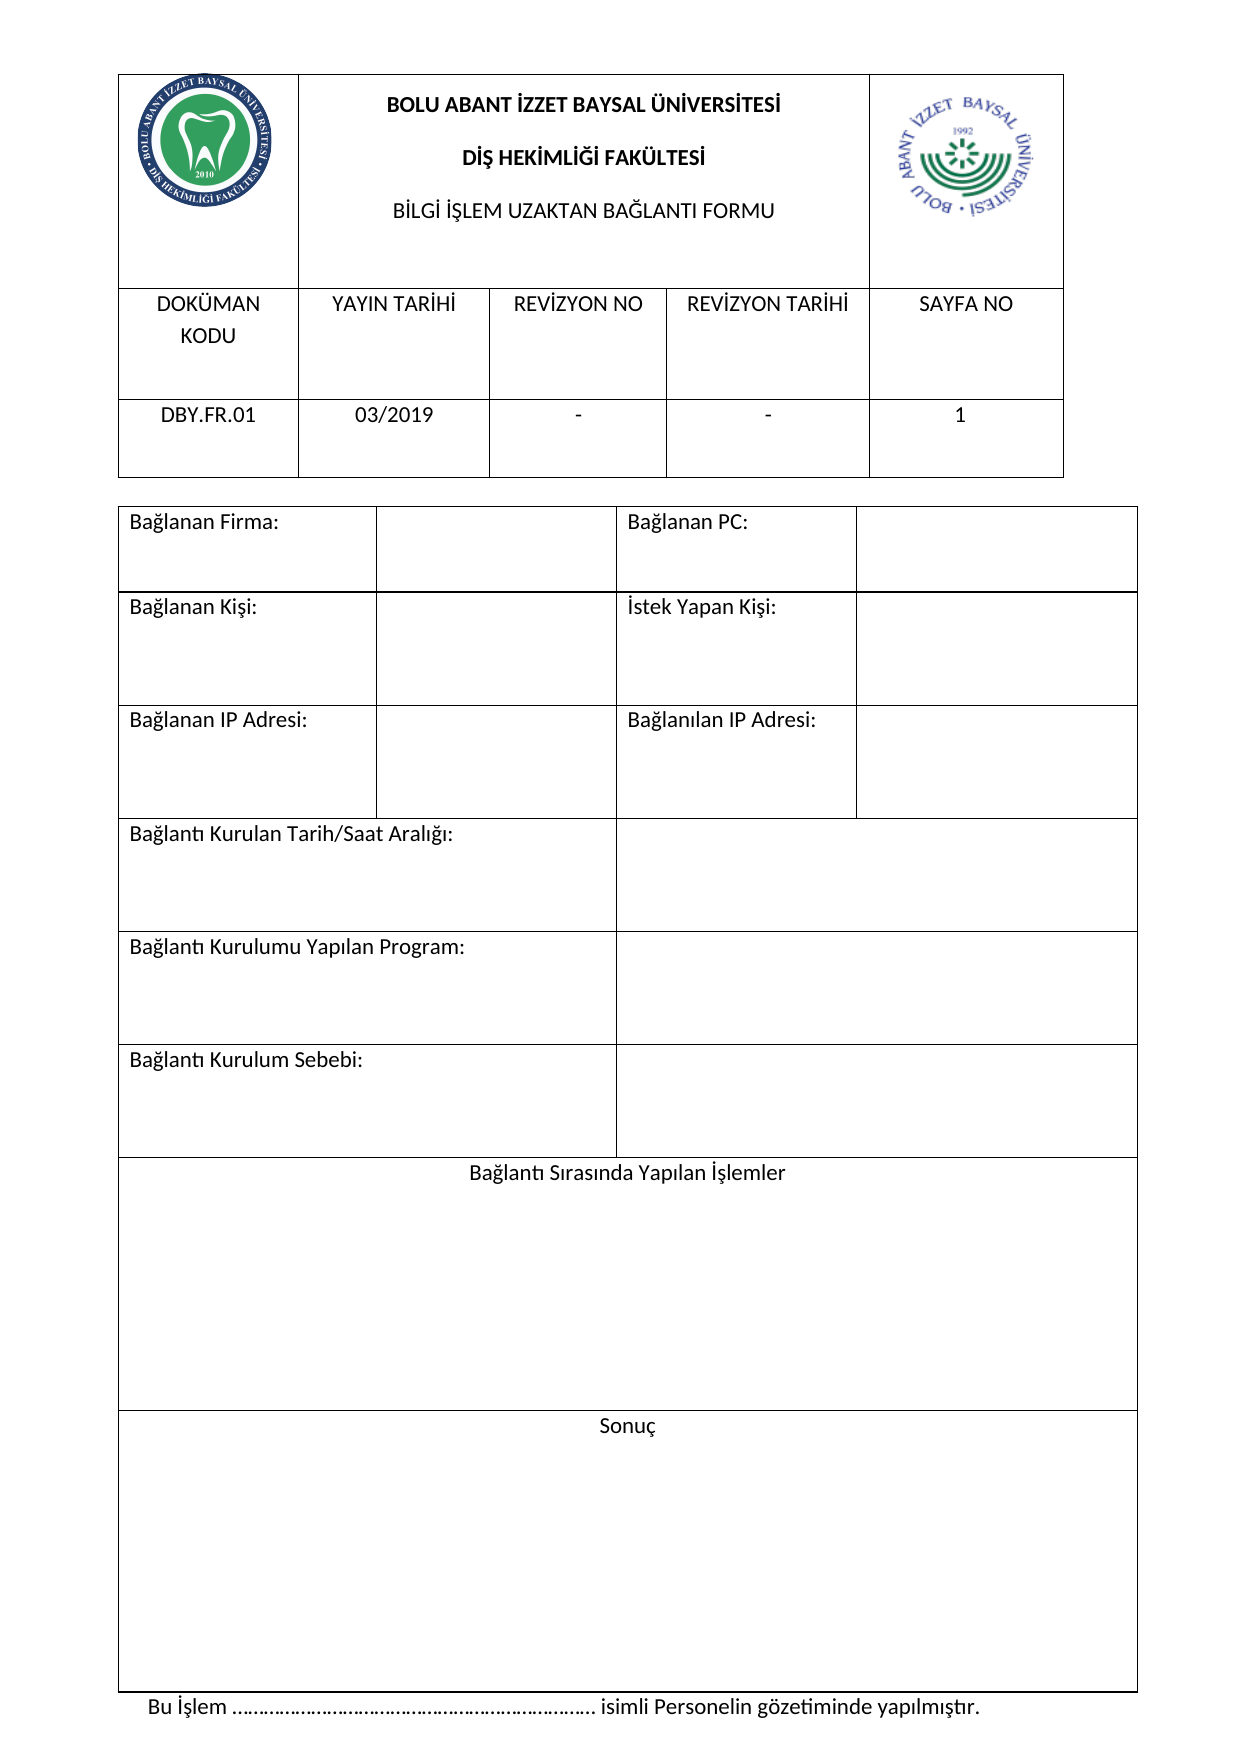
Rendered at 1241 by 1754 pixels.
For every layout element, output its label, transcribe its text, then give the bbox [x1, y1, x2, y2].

table_header Bağlanan PC: [617, 507, 856, 591]
table_cell Bağlantı Sırasında Yapılan İşlemler [119, 1158, 1137, 1410]
table_cell Bağlanılan IP Adresi: [617, 706, 856, 818]
table_cell Bağlanan Kişi: [119, 593, 376, 704]
text Bu İşlem …………………………………………………………… isimli Personelin gözetiminde yapılmıştır. [148, 1693, 1093, 1721]
table_cell [857, 706, 1137, 818]
table_cell [617, 1045, 1137, 1157]
picture [897, 96, 1035, 218]
table_cell Bağlanan IP Adresi: [119, 706, 376, 818]
table_cell Bağlantı Kurulum Sebebi: [119, 1045, 616, 1157]
table_cell [377, 593, 616, 704]
table_cell [617, 932, 1137, 1044]
table_cell Sonuç [119, 1411, 1137, 1691]
table_cell Bağlantı Kurulan Tarih/Saat Aralığı: [119, 819, 616, 931]
table_header Bağlanan Firma: [119, 507, 376, 591]
table_cell [377, 706, 616, 818]
table_cell [617, 819, 1137, 931]
picture [137, 75, 272, 207]
table_cell [857, 593, 1137, 704]
table_header [857, 507, 1137, 591]
table_cell Bağlantı Kurulumu Yapılan Program: [119, 932, 616, 1044]
table_header [377, 507, 616, 591]
table_cell İstek Yapan Kişi: [617, 593, 856, 704]
